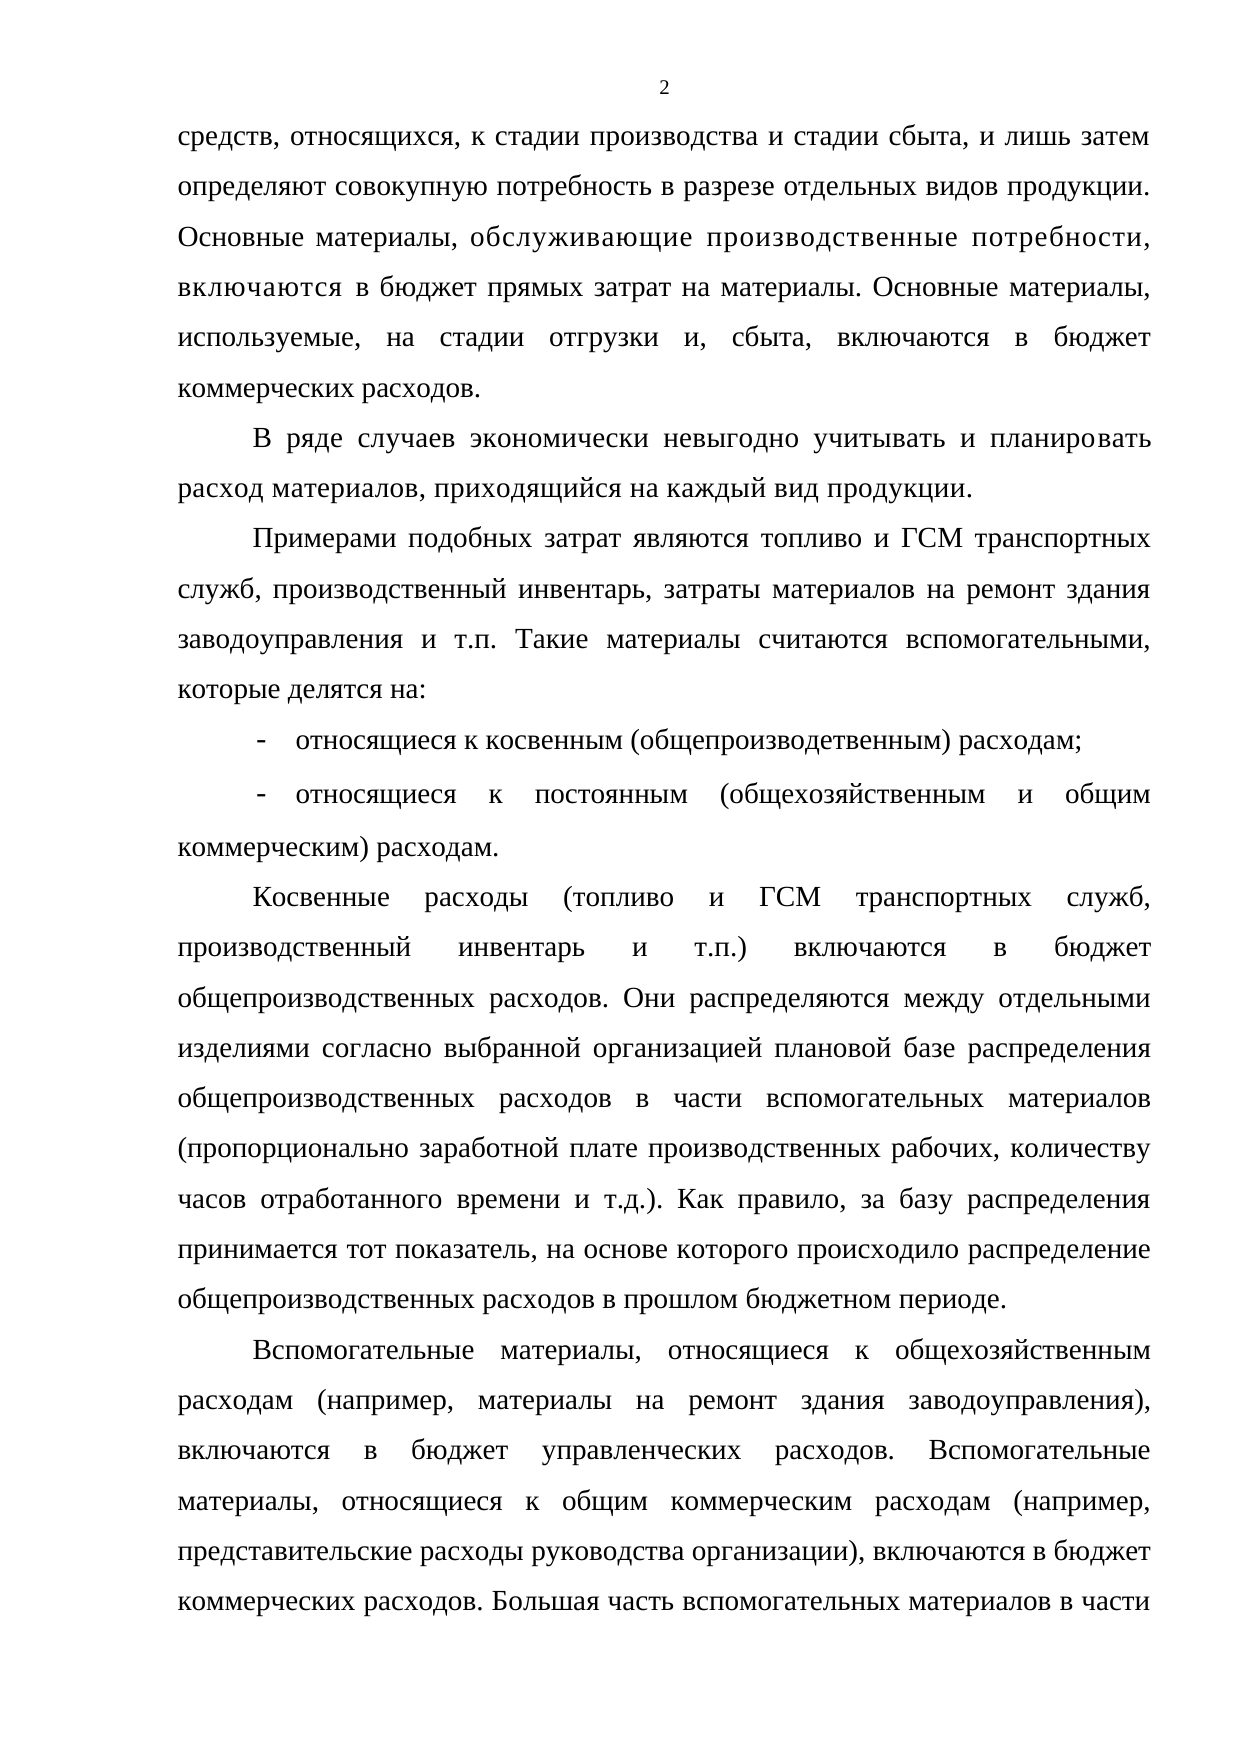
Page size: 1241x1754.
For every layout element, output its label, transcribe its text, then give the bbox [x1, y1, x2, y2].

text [177, 118, 1152, 403]
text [177, 1332, 1152, 1617]
list относящиеся к косвенным (общепроизводетвенным) расходам; [177, 722, 1152, 758]
text Косвенные расходы (топливо и ГСМ транспортных служб, производственный инвентарь и т.п.) включаются в бюджет общепроизводственных расходов. Они распределяются между отдельными изделиями согласно выбранной организацией плановой базе распределения общепроизводственных расходов в части вспомогательных материалов (пропорционально заработной плате производственных рабочих, количеству часов отработанного времени и т.д.). Как правило, за базу распределения принимается тот показатель, на основе которого происходило распределение общепроизводственных расходов в прошлом бюджетном периоде. [177, 879, 1152, 1315]
list относящиеся к постоянным (общехозяйственным и общим коммерческим) расходам. [177, 776, 1152, 862]
text Примерами подобных затрат являются топливо и ГСМ транспортных служб, производственный инвентарь, затраты материалов на ремонт здания заводоуправления и т.п. Такие материалы считаются вспомогательными, которые делятся на: [177, 521, 1152, 705]
text В ряде случаев экономически невыгодно учитывать и планировать расход материалов, приходящийся на каждый вид продукции. [177, 420, 1152, 504]
